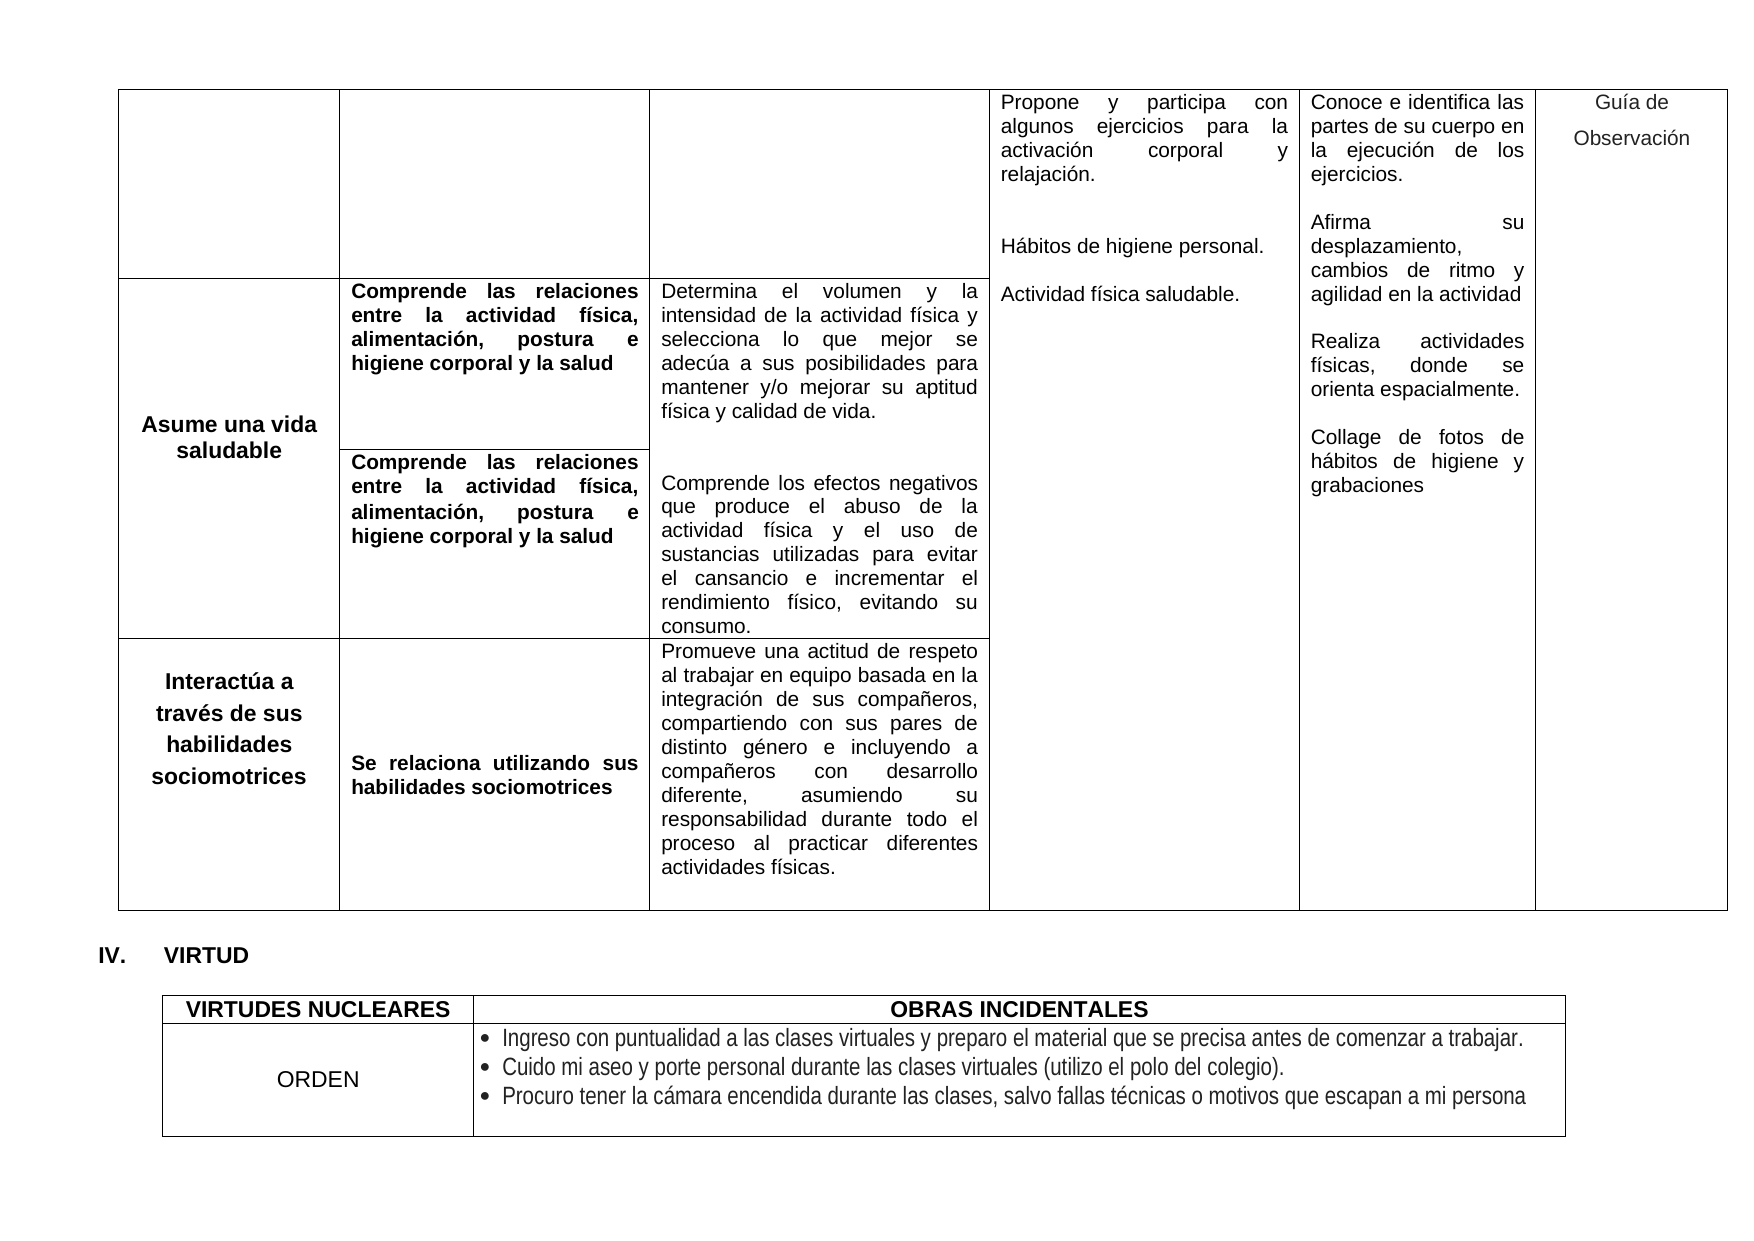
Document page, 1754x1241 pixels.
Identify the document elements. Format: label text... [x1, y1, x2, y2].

table_cell Comprende las relaciones entre la actividad física, alimentación, postura e higiene corporal y la salud [340, 450, 649, 638]
table_header VIRTUDES NUCLEARES [163, 996, 473, 1022]
list VIRTUD [126, 942, 1665, 969]
table_cell Comprende las relaciones entre la actividad física, alimentación, postura e higiene corporal y la salud [340, 279, 649, 449]
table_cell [340, 90, 649, 278]
table_cell Asume una vida saludable [119, 279, 339, 638]
table_cell Propone y participa con algunos ejercicios para la activación corporal y relajación. Hábitos de higiene personal. Actividad física saludable. [990, 90, 1299, 910]
table_header OBRAS INCIDENTALES [474, 996, 1565, 1022]
table_cell Ingreso con puntualidad a las clases virtuales y preparo el material que se precisa antes de comenzar a trabajar. Cuido mi aseo y porte personal durante las clases virtuales (utilizo el polo del colegio). Procuro tener la cámara encendida durante las clases, salvo fallas técnicas o motivos que escapan a mi persona [474, 1024, 1565, 1136]
table_cell Se relaciona utilizando sus habilidades sociomotrices [340, 639, 649, 910]
table_cell Promueve una actitud de respeto al trabajar en equipo basada en la integración de sus compañeros, compartiendo con sus pares de distinto género e incluyendo a compañeros con desarrollo diferente, asumiendo su responsabilidad durante todo el proceso al practicar diferentes actividades físicas. [650, 639, 989, 910]
table_cell ORDEN [163, 1024, 473, 1136]
table_cell Interactúa a través de sus habilidades sociomotrices [119, 639, 339, 910]
table_cell Determina el volumen y la intensidad de la actividad física y selecciona lo que mejor se adecúa a sus posibilidades para mantener y/o mejorar su aptitud física y calidad de vida. Comprende los efectos negativos que produce el abuso de la actividad física y el uso de sustancias utilizadas para evitar el cansancio e incrementar el rendimiento físico, evitando su consumo. [650, 279, 989, 638]
